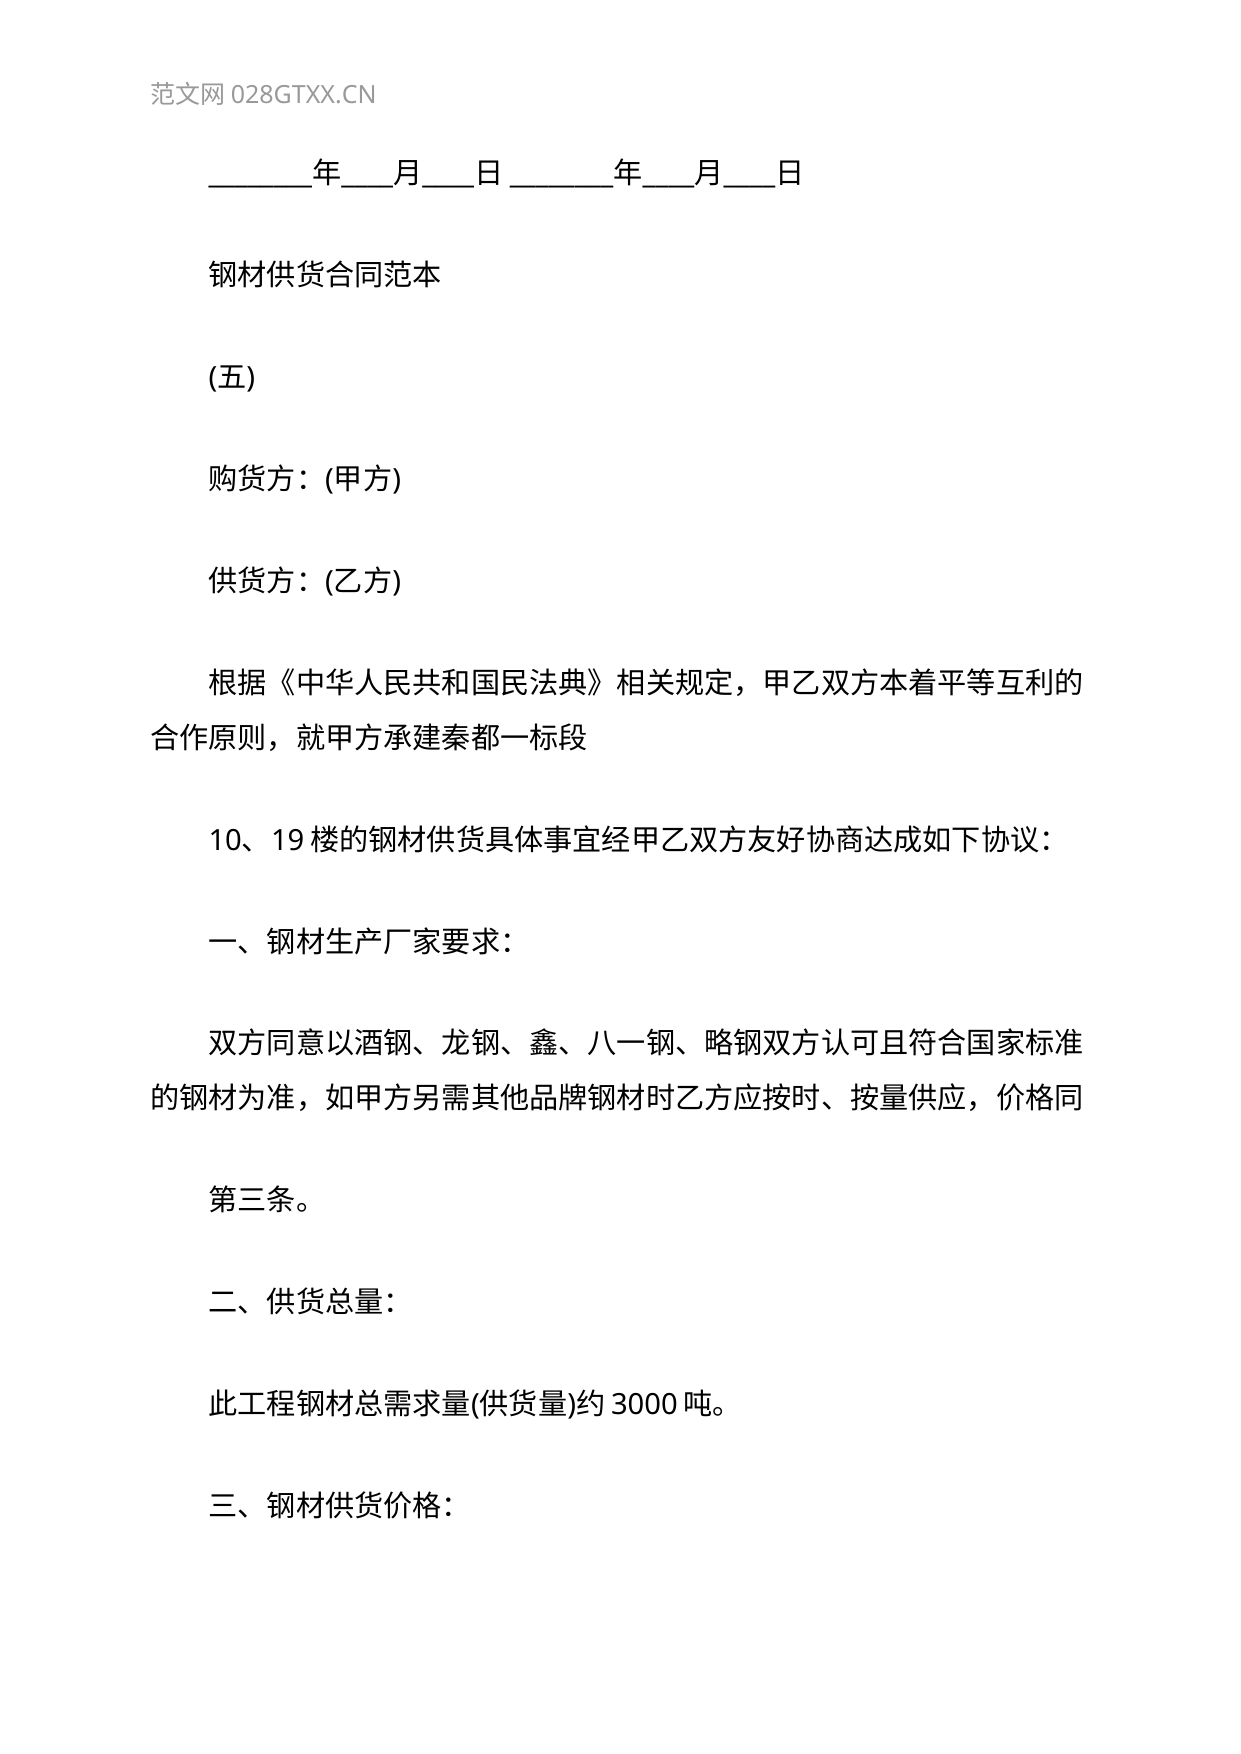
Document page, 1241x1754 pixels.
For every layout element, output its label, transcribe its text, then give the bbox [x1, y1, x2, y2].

text ________年____月____日 ________年____月____日 [150, 150, 1090, 192]
text (五) [150, 354, 1090, 396]
text 双方同意以酒钢、龙钢、鑫、八一钢、略钢双方认可且符合国家标准的钢材为准，如甲方另需其他品牌钢材时乙方应按时、按量供应，价格同 [150, 1020, 1090, 1117]
text 供货方：(乙方) [150, 558, 1090, 600]
text 购货方：(甲方) [150, 456, 1090, 498]
text 钢材供货合同范本 [150, 252, 1090, 294]
text 根据《中华人民共和国民法典》相关规定，甲乙双方本着平等互利的合作原则，就甲方承建秦都一标段 [150, 660, 1090, 757]
text 一、钢材生产厂家要求： [150, 918, 1090, 961]
text 第三条。 [150, 1177, 1090, 1219]
text 10、19楼的钢材供货具体事宜经甲乙双方友好协商达成如下协议： [150, 816, 1090, 859]
text 此工程钢材总需求量(供货量)约3000吨。 [150, 1380, 1090, 1423]
text 二、供货总量： [150, 1278, 1090, 1321]
text 三、钢材供货价格： [150, 1482, 1090, 1524]
